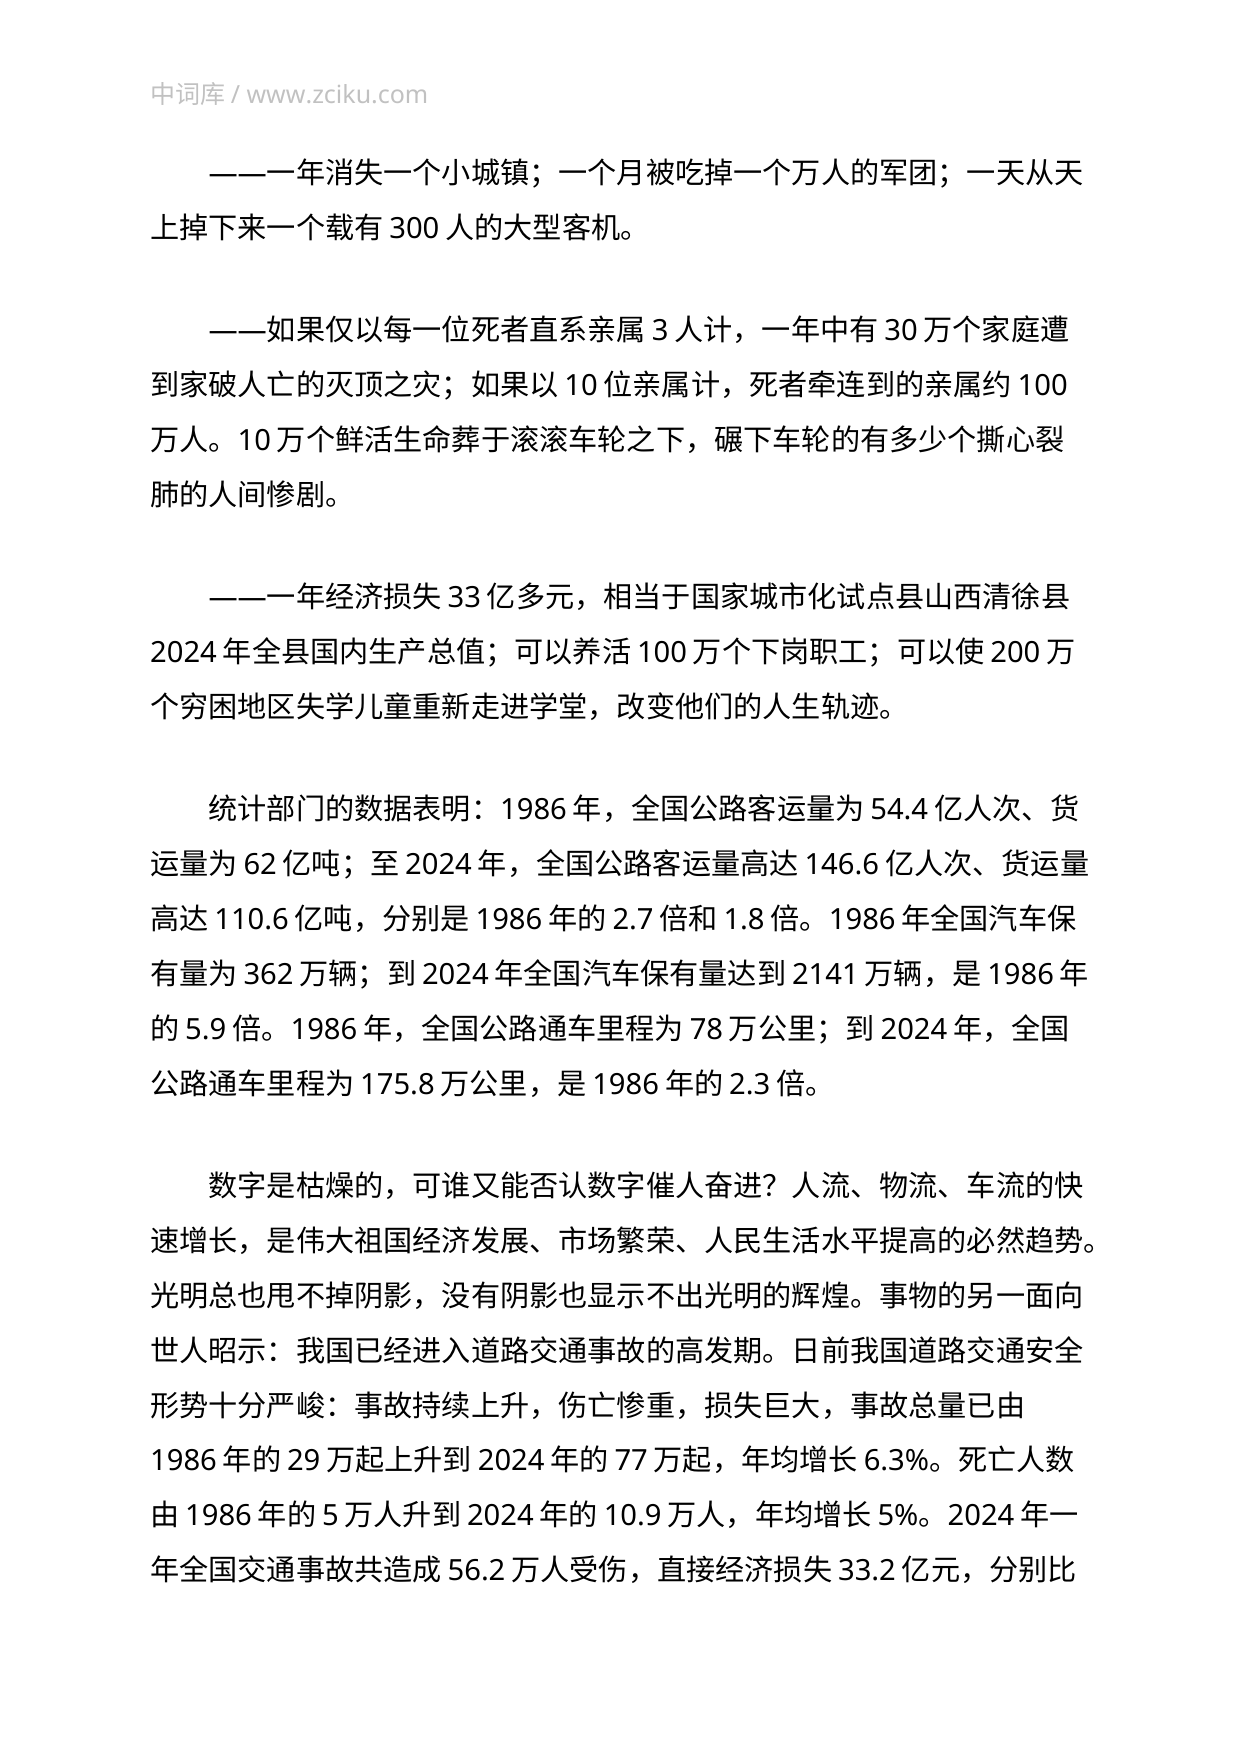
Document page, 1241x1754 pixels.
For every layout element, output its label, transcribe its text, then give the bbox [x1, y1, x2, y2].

text ——如果仅以每一位死者直系亲属3人计，一年中有30万个家庭遭到家破人亡的灭顶之灾；如果以10位亲属计，死者牵连到的亲属约100万人。10万个鲜活生命葬于滚滚车轮之下，碾下车轮的有多少个撕心裂肺的人间惨剧。 [150, 307, 1090, 514]
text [150, 1162, 1090, 1589]
text ——一年消失一个小城镇；一个月被吃掉一个万人的军团；一天从天上掉下来一个载有300人的大型客机。 [150, 150, 1090, 247]
text 统计部门的数据表明：1986年，全国公路客运量为54.4亿人次、货运量为62亿吨；至2024年，全国公路客运量高达146.6亿人次、货运量高达110.6亿吨，分别是1986年的2.7倍和1.8倍。1986年全国汽车保有量为362万辆；到2024年全国汽车保有量达到2141万辆，是1986年的5.9倍。1986年，全国公路通车里程为78万公里；到2024年，全国公路通车里程为175.8万公里，是1986年的2.3倍。 [150, 786, 1090, 1103]
text ——一年经济损失33亿多元，相当于国家城市化试点县山西清徐县2024年全县国内生产总值；可以养活100万个下岗职工；可以使200万个穷困地区失学儿童重新走进学堂，改变他们的人生轨迹。 [150, 574, 1090, 726]
